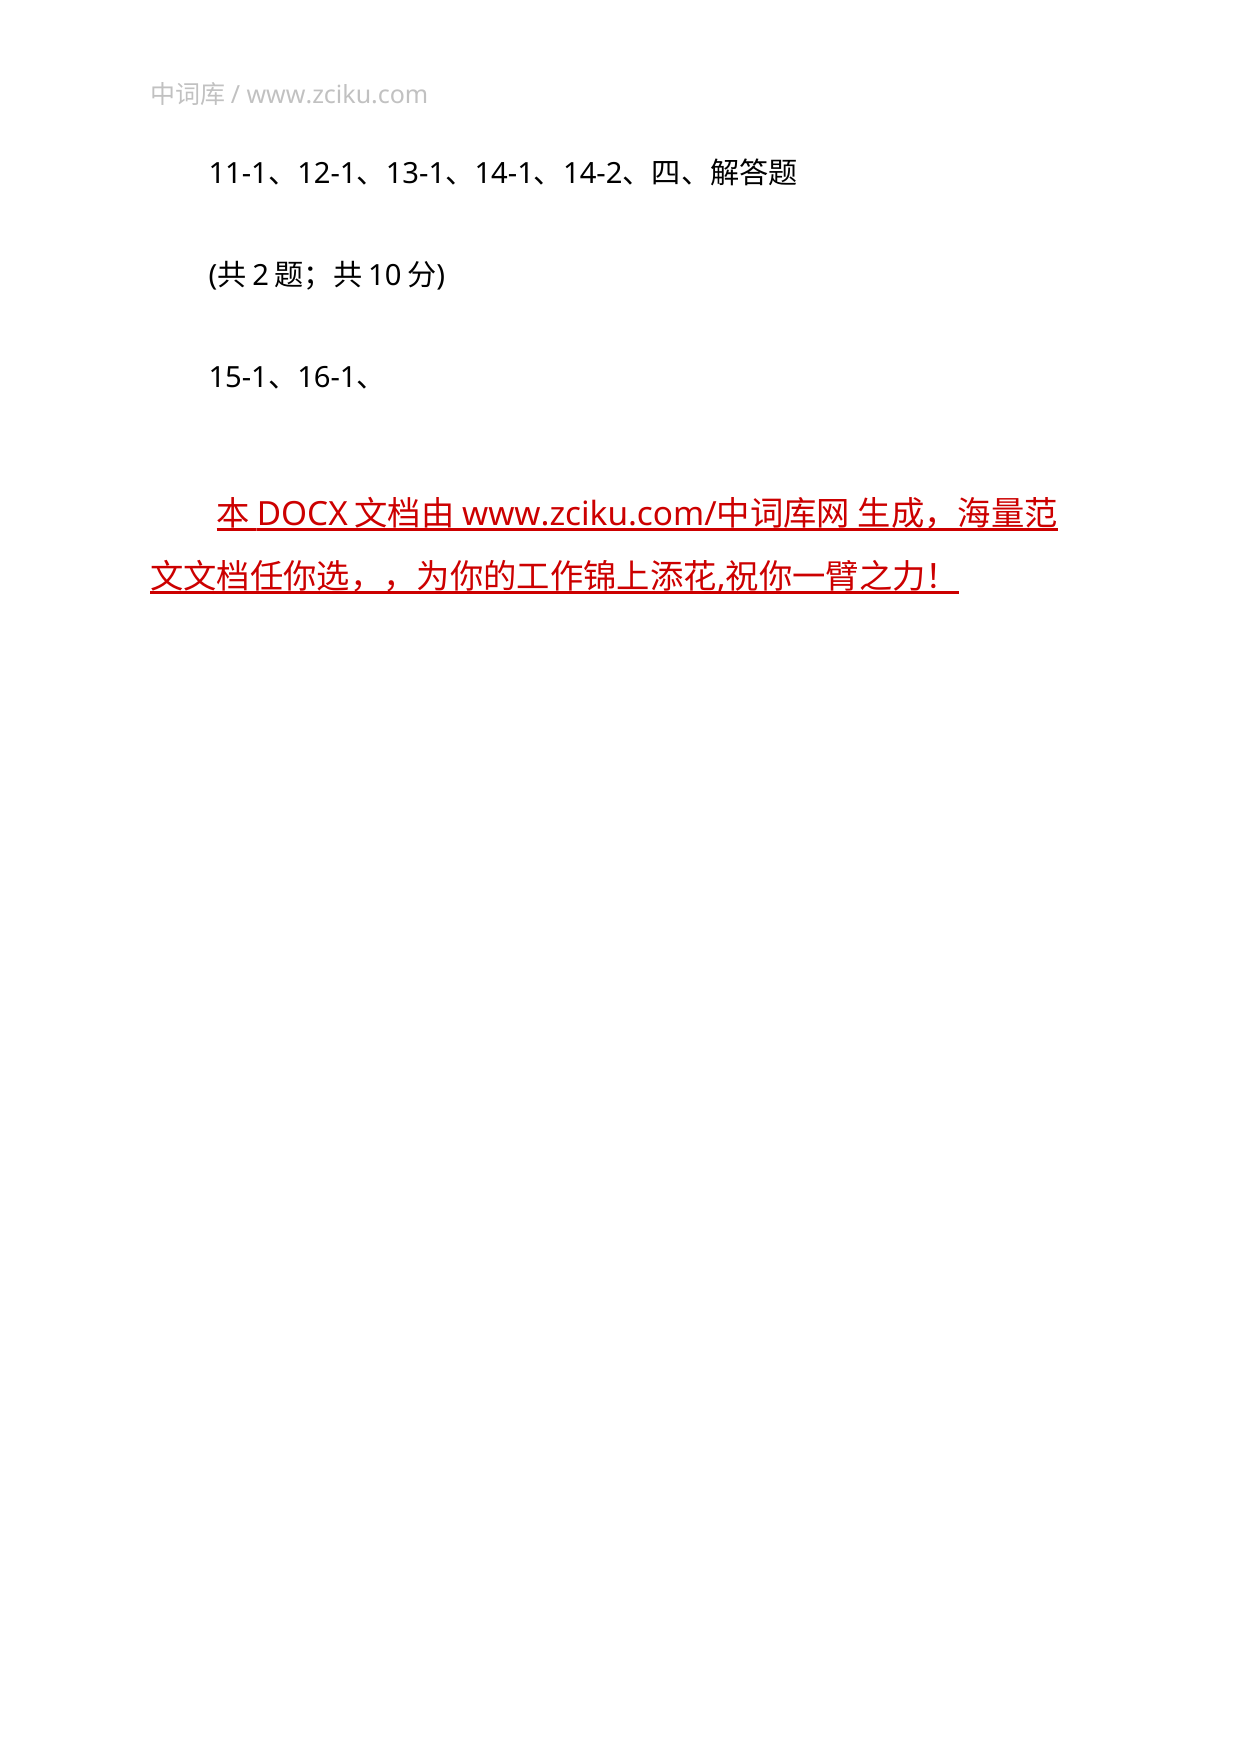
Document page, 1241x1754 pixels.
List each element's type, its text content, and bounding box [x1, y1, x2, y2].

text 本DOCX文档由 www.zciku.com/中词库网 生成，海量范文文档任你选，，为你的工作锦上添花,祝你一臂之力！ [150, 487, 1090, 598]
text (共2题；共10分) [150, 252, 1090, 294]
text 15-1、16-1、 [150, 354, 1090, 396]
text 11-1、12-1、13-1、14-1、14-2、四、解答题 [150, 150, 1090, 192]
